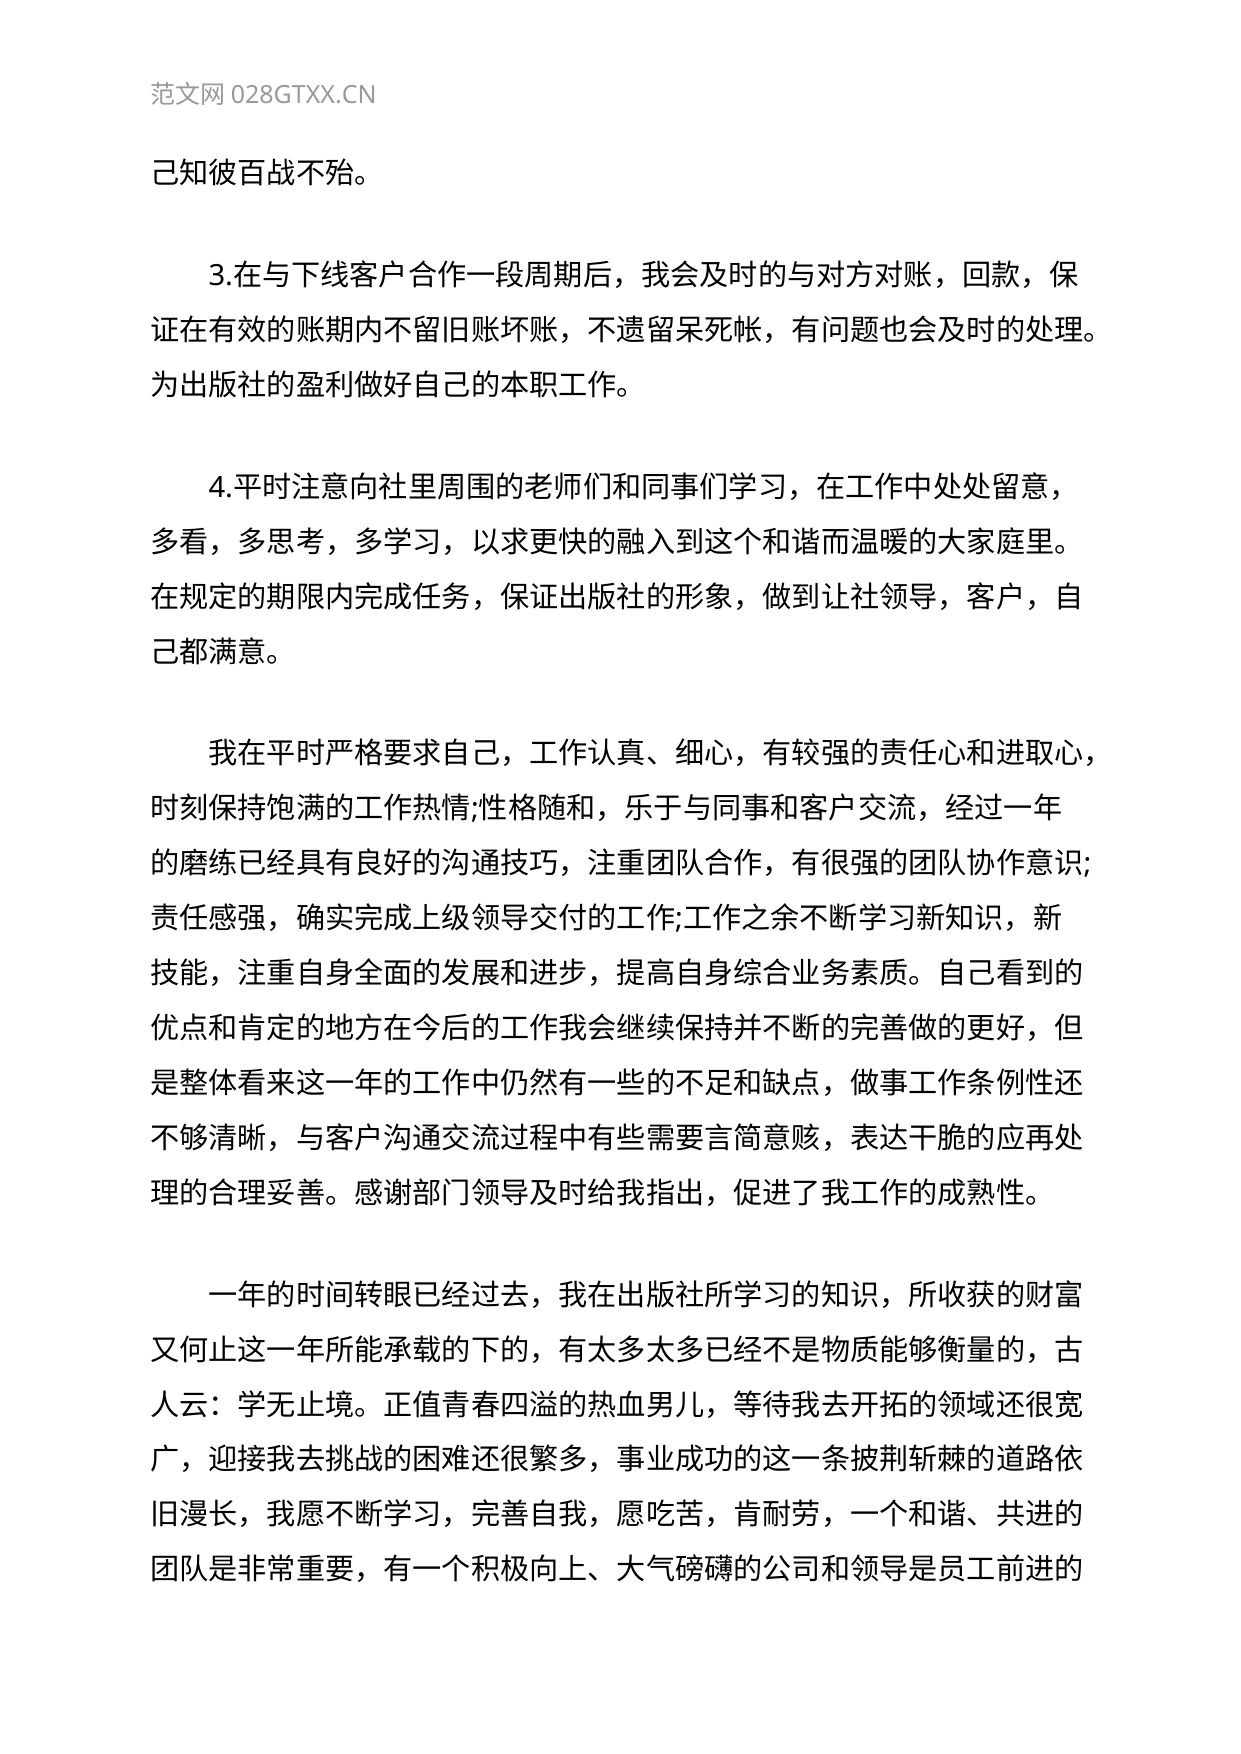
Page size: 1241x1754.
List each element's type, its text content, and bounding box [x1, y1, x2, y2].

text 4.平时注意向社里周围的老师们和同事们学习，在工作中处处留意，多看，多思考，多学习，以求更快的融入到这个和谐而温暖的大家庭里。在规定的期限内完成任务，保证出版社的形象，做到让社领导，客户，自己都满意。 [150, 463, 1090, 671]
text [150, 1271, 1090, 1588]
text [150, 150, 1090, 192]
text 我在平时严格要求自己，工作认真、细心，有较强的责任心和进取心，时刻保持饱满的工作热情;性格随和，乐于与同事和客户交流，经过一年的磨练已经具有良好的沟通技巧，注重团队合作，有很强的团队协作意识;责任感强，确实完成上级领导交付的工作;工作之余不断学习新知识，新技能，注重自身全面的发展和进步，提高自身综合业务素质。自己看到的优点和肯定的地方在今后的工作我会继续保持并不断的完善做的更好，但是整体看来这一年的工作中仍然有一些的不足和缺点，做事工作条例性还不够清晰，与客户沟通交流过程中有些需要言简意赅，表达干脆的应再处理的合理妥善。感谢部门领导及时给我指出，促进了我工作的成熟性。 [150, 730, 1090, 1212]
text 3.在与下线客户合作一段周期后，我会及时的与对方对账，回款，保证在有效的账期内不留旧账坏账，不遗留呆死帐，有问题也会及时的处理。为出版社的盈利做好自己的本职工作。 [150, 252, 1090, 404]
